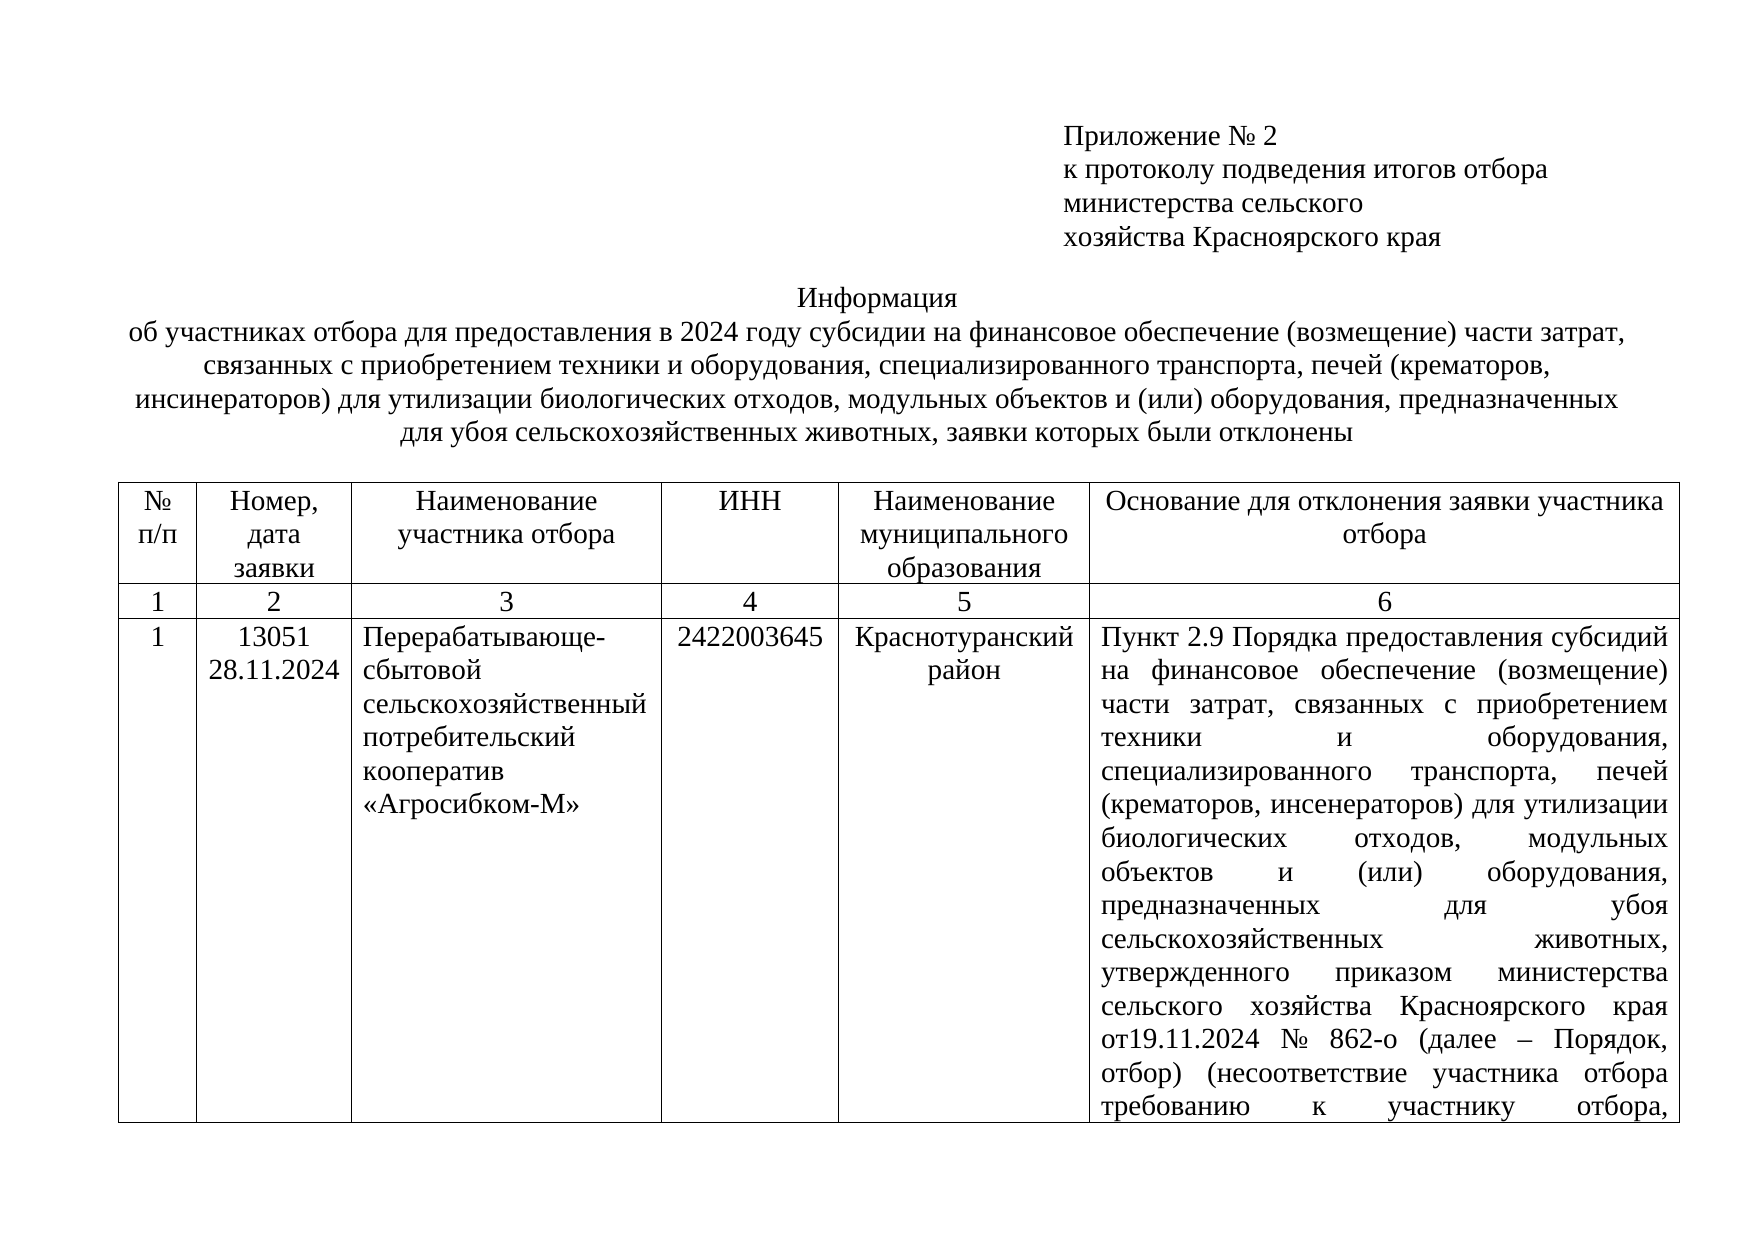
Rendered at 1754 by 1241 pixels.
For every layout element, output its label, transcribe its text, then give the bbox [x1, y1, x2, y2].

table_header Наименование участника отбора [352, 483, 661, 583]
table_cell 6 [1090, 584, 1679, 618]
table_cell 1 [119, 584, 196, 618]
text к протоколу подведения итогов отбора министерства сельского хозяйства Красноярского края [1063, 152, 1636, 280]
table_header Наименование муниципального образования [839, 483, 1089, 583]
text Информация [118, 280, 1636, 314]
text Приложение № 2 [1063, 118, 1636, 152]
table_header Основание для отклонения заявки участника отбора [1090, 483, 1679, 583]
table_header № п/п [119, 483, 196, 583]
table_cell 5 [839, 584, 1089, 618]
table_cell 2 [197, 584, 351, 618]
table_cell 13051 28.11.2024 [197, 619, 351, 1122]
table_cell 1 [119, 619, 196, 1122]
table_header ИНН [662, 483, 838, 583]
table_cell 4 [662, 584, 838, 618]
table_cell 2422003645 [662, 619, 838, 1122]
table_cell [352, 619, 661, 1122]
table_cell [1090, 619, 1679, 1122]
table_cell 3 [352, 584, 661, 618]
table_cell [839, 619, 1089, 1122]
text об участниках отбора для предоставления в 2024 году субсидии на финансовое обеспечение (возмещение) части затрат, связанных с приобретением техники и оборудования, специализированного транспорта, печей (крематоров, инсинераторов) для утилизации биологических отходов, модульных объектов и (или) оборудования, предназначенных для убоя сельскохозяйственных животных, заявки которых были отклонены [118, 314, 1636, 448]
table_header Номер, дата заявки [197, 483, 351, 583]
